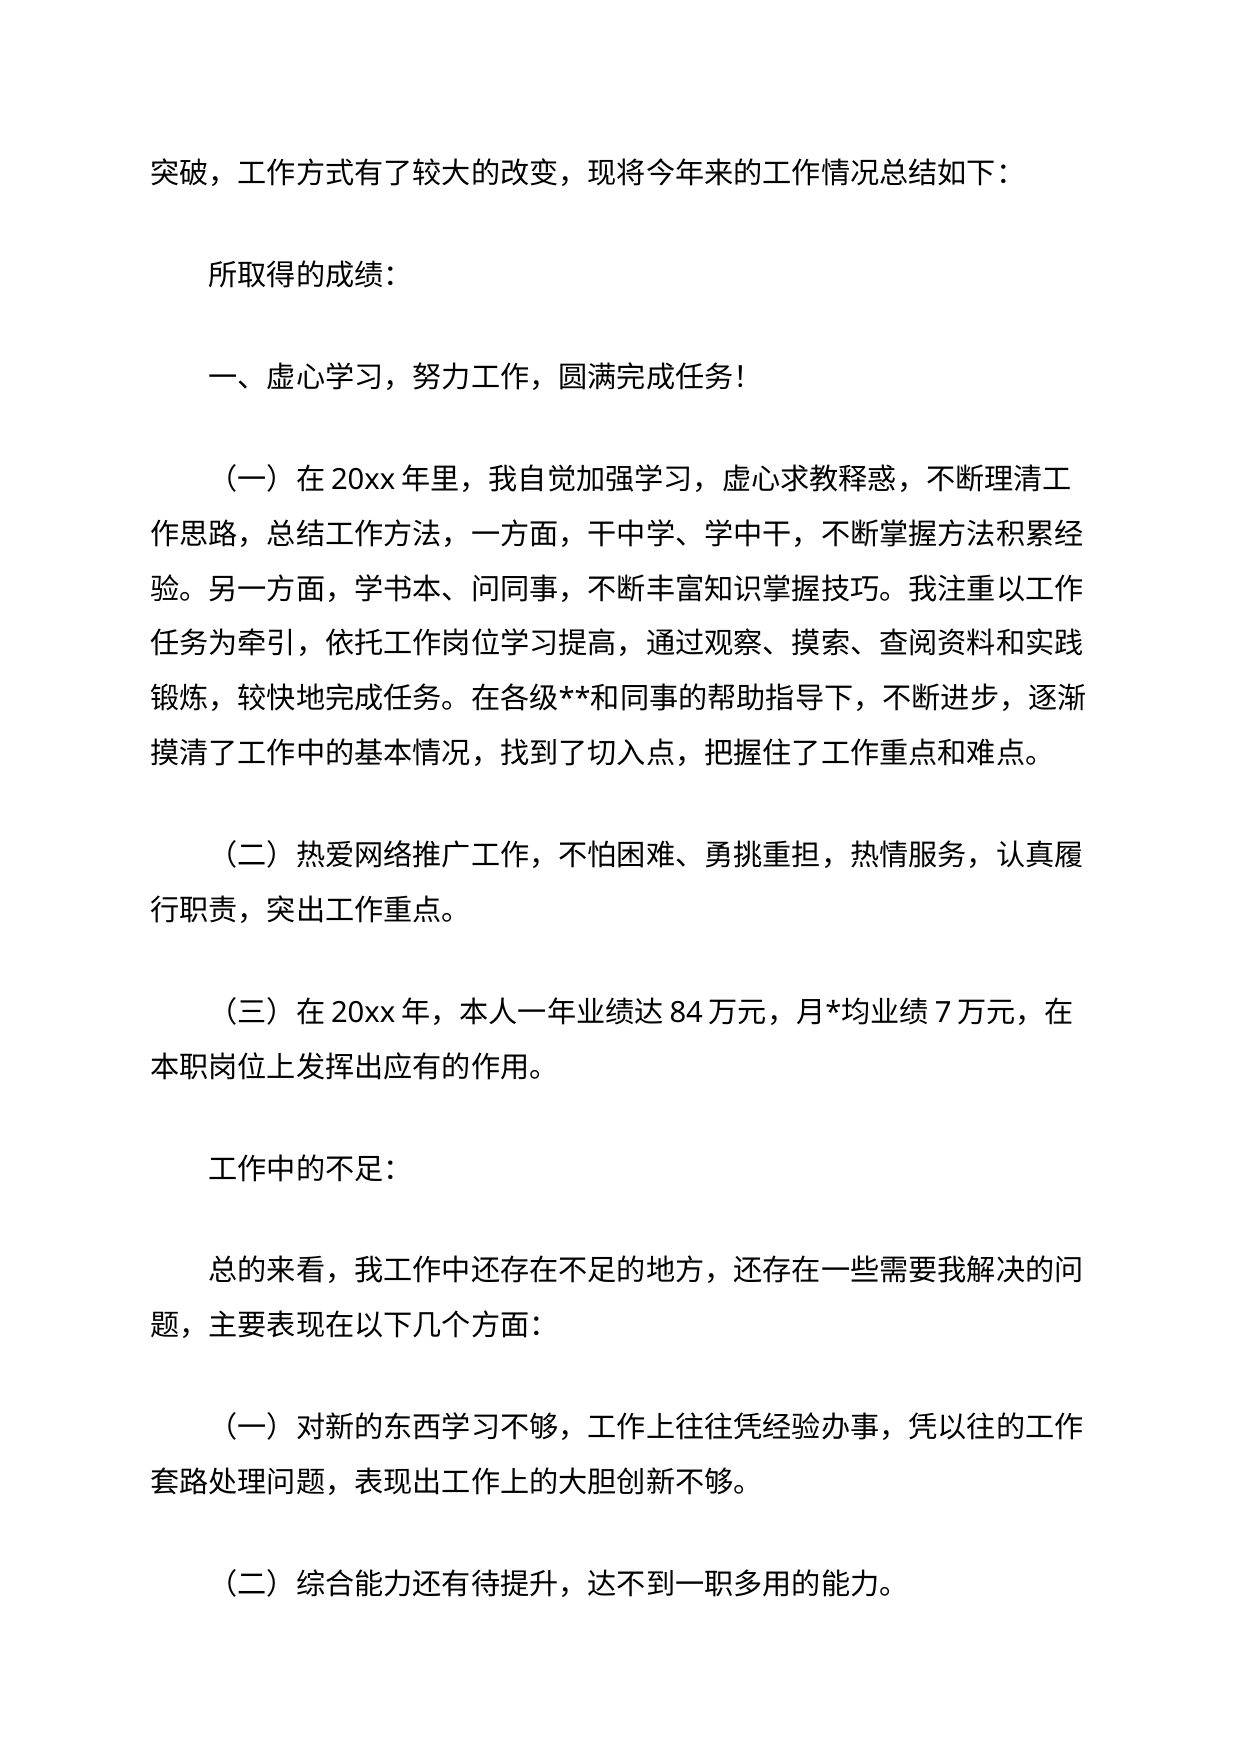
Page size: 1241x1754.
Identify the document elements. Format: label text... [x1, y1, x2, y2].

text （二）热爱网络推广工作，不怕困难、勇挑重担，热情服务，认真履行职责，突出工作重点。 [150, 832, 1090, 929]
text 工作中的不足： [150, 1145, 1090, 1187]
text （一）在20xx年里，我自觉加强学习，虚心求教释惑，不断理清工作思路，总结工作方法，一方面，干中学、学中干，不断掌握方法积累经验。另一方面，学书本、问同事，不断丰富知识掌握技巧。我注重以工作任务为牵引，依托工作岗位学习提高，通过观察、摸索、查阅资料和实践锻炼，较快地完成任务。在各级**和同事的帮助指导下，不断进步，逐渐摸清了工作中的基本情况，找到了切入点，把握住了工作重点和难点。 [150, 455, 1090, 772]
text （二）综合能力还有待提升，达不到一职多用的能力。 [150, 1560, 1090, 1603]
text 一、虚心学习，努力工作，圆满完成任务！ [150, 353, 1090, 396]
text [150, 150, 1090, 192]
text （三）在20xx年，本人一年业绩达84万元，月*均业绩7万元，在本职岗位上发挥出应有的作用。 [150, 988, 1090, 1086]
text 所取得的成绩： [150, 252, 1090, 294]
text （一）对新的东西学习不够，工作上往往凭经验办事，凭以往的工作套路处理问题，表现出工作上的大胆创新不够。 [150, 1404, 1090, 1501]
text 总的来看，我工作中还存在不足的地方，还存在一些需要我解决的问题，主要表现在以下几个方面： [150, 1247, 1090, 1344]
